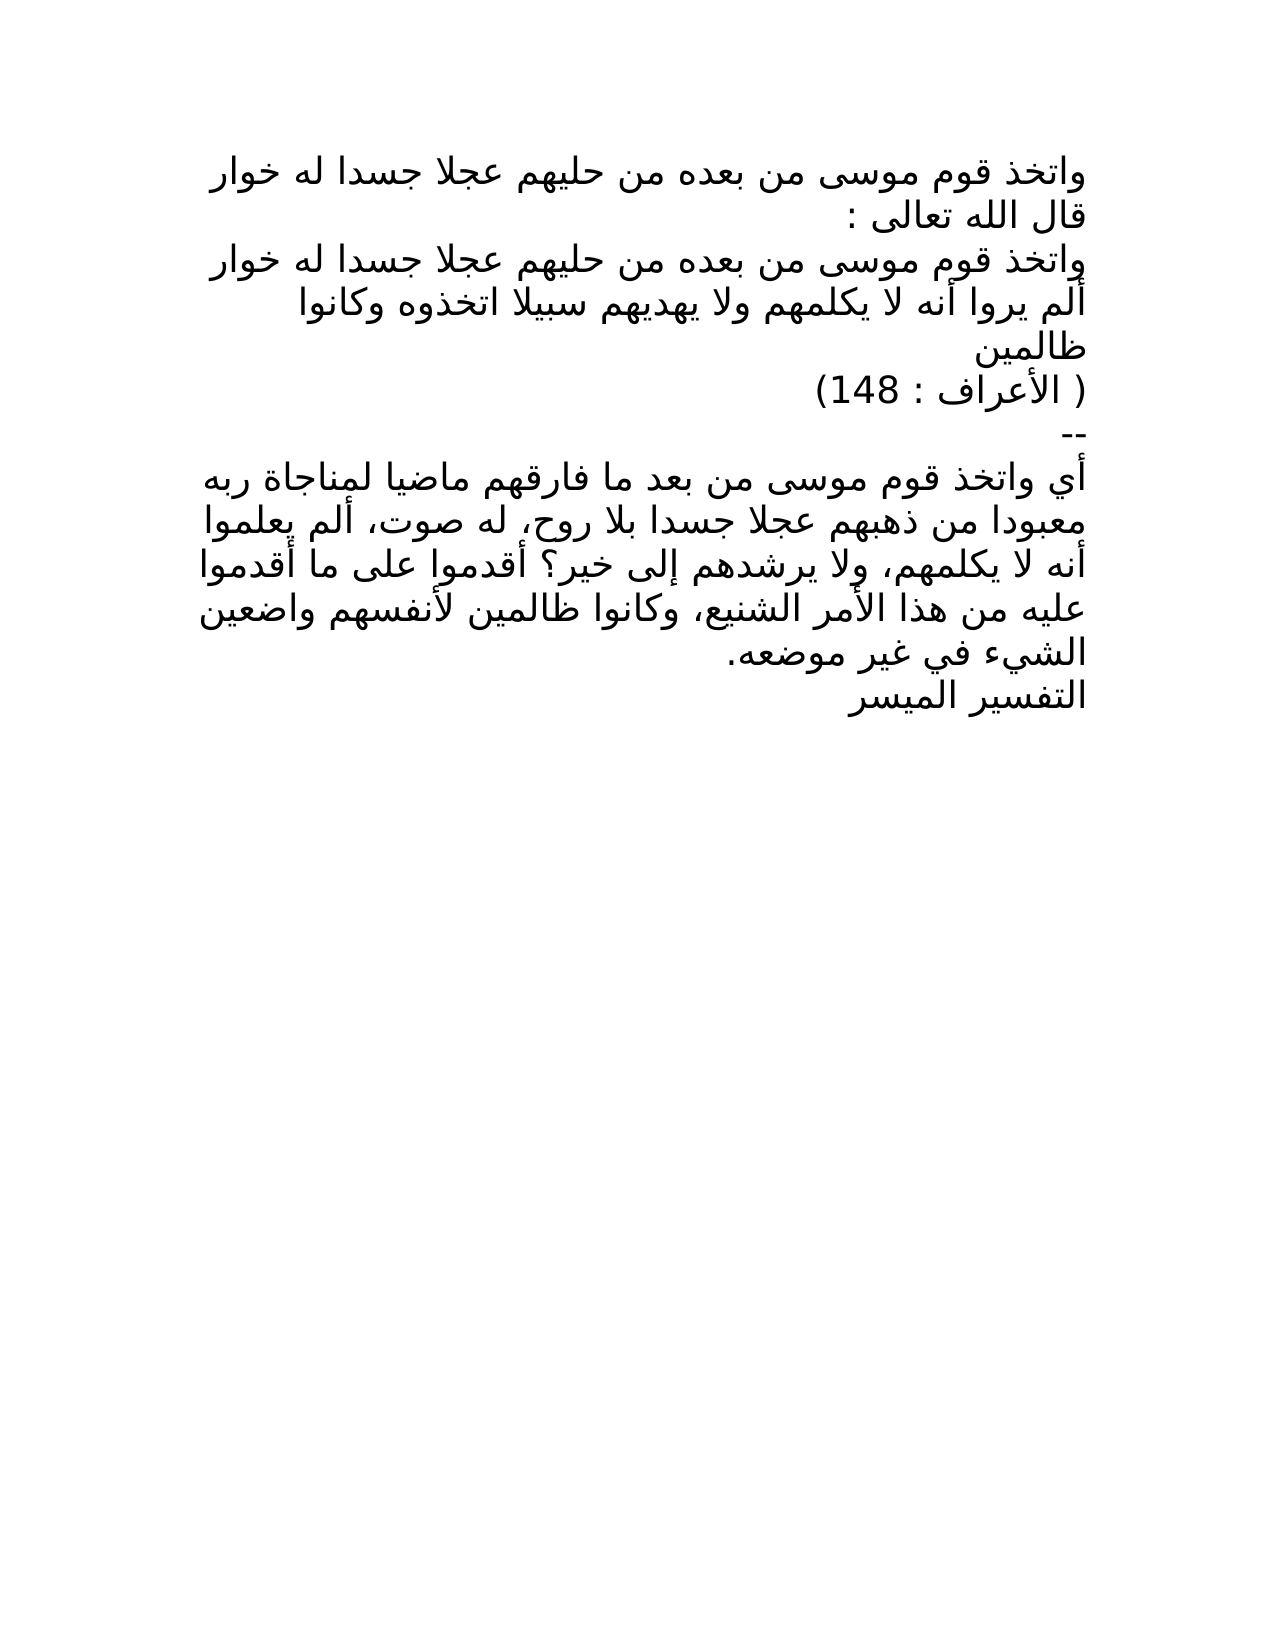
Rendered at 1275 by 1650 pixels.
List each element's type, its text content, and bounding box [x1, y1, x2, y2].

text ( الأعراف : 148) [187, 368, 1087, 412]
text -- [187, 412, 1087, 456]
text التفسير الميسر [187, 674, 1087, 717]
text واتخذ قوم موسى من بعده من حليهم عجلا جسدا له خوار [187, 150, 1087, 194]
text قال الله تعالى : [187, 194, 1087, 237]
text أي واتخذ قوم موسى من بعد ما فارقهم ماضيا لمناجاة ربه معبودا من ذهبهم عجلا جسدا بلا روح، له صوت، ألم يعلموا أنه لا يكلمهم، ولا يرشدهم إلى خير؟ أقدموا على ما أقدموا عليه من هذا الأمر الشنيع، وكانوا ظالمين لأنفسهم واضعين الشيء في غير موضعه. [187, 456, 1087, 674]
text واتخذ قوم موسى من بعده من حليهم عجلا جسدا له خوار ألم يروا أنه لا يكلمهم ولا يهديهم سبيلا اتخذوه وكانوا ظالمين [187, 237, 1087, 368]
